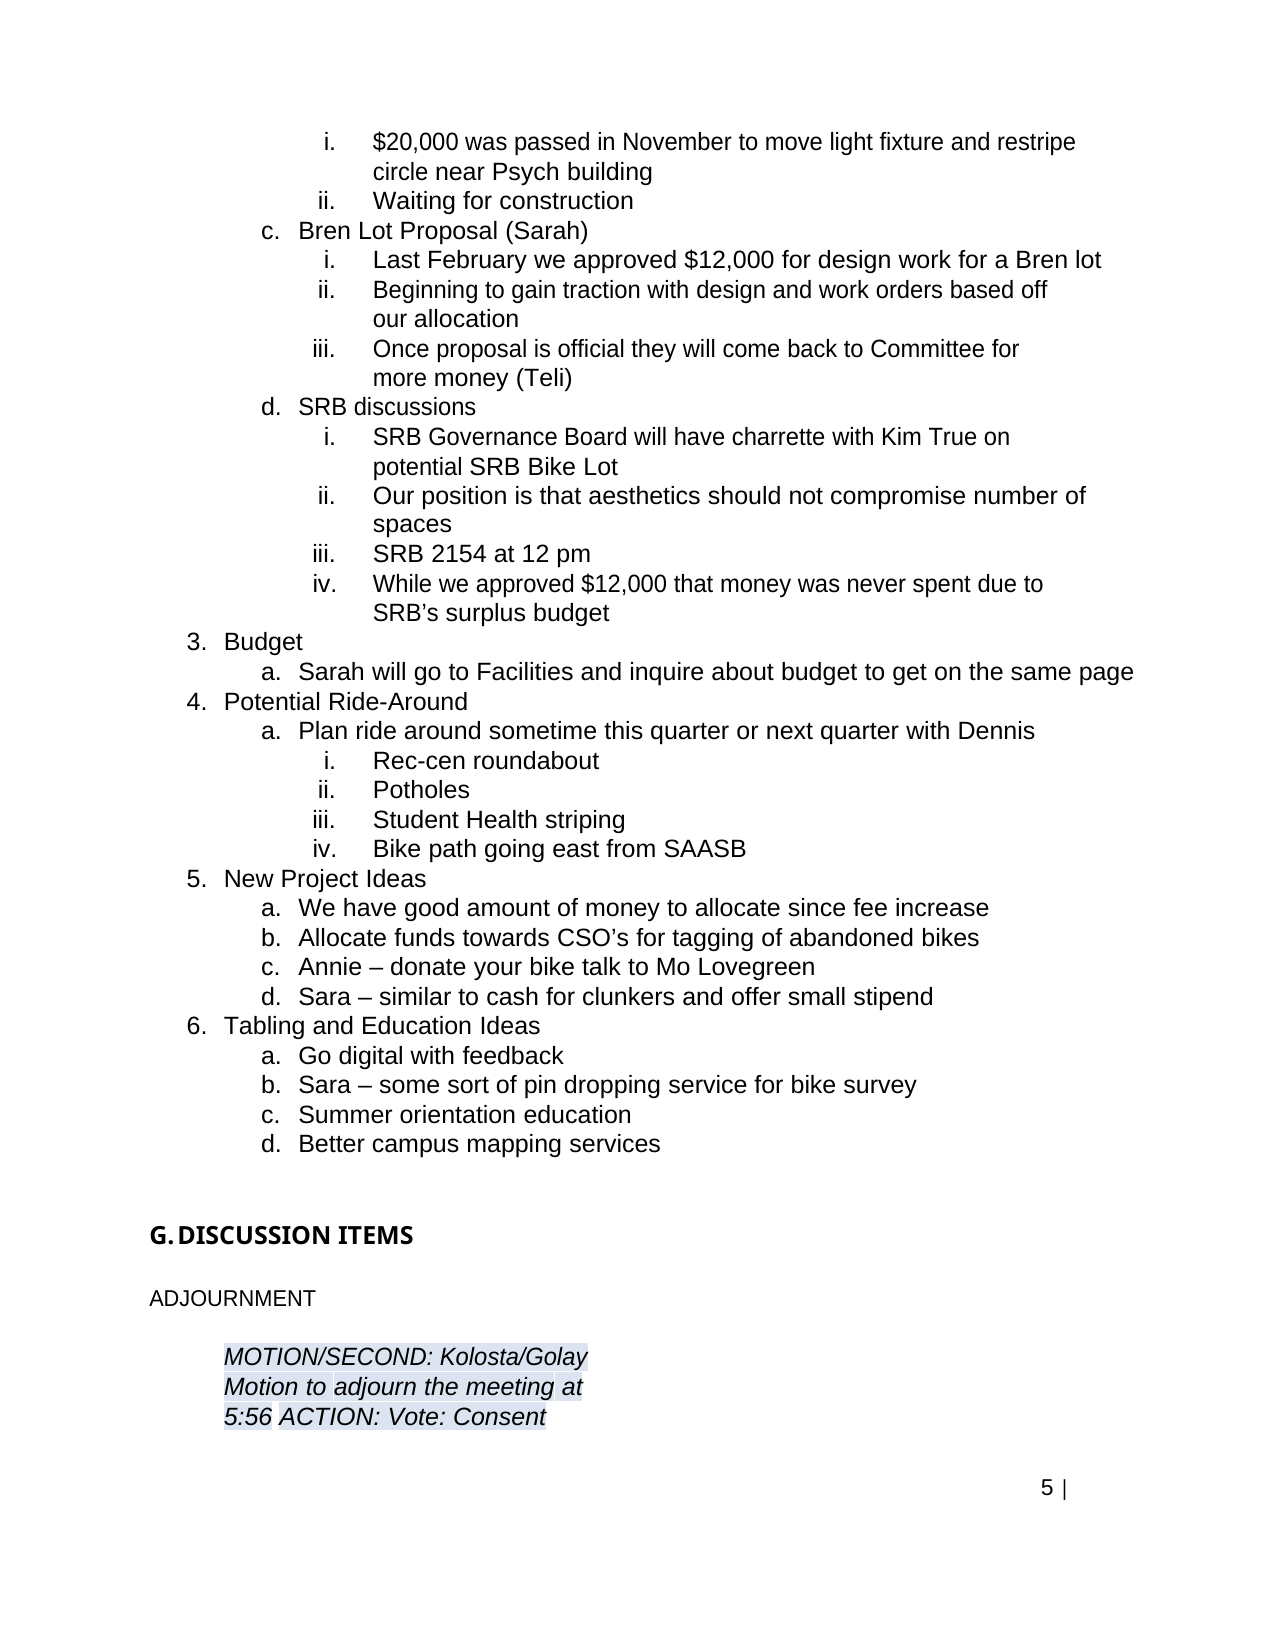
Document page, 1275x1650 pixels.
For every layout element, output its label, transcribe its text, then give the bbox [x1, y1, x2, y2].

list Tabling and Education Ideas [186, 1011, 1144, 1040]
list Last February we approved $12,000 for design work for a Bren lot [323, 245, 1144, 274]
list Better campus mapping services [261, 1129, 1144, 1158]
list Sara – some sort of pin dropping service for bike survey [261, 1070, 1144, 1099]
list $20,000 was passed in November to move light fixture and restripe circle near Psych building [323, 127, 1110, 186]
list We have good amount of money to allocate since fee increase [261, 893, 1144, 922]
subtitle DISCUSSION ITEMS [149, 1218, 1144, 1252]
text ADJOURNMENT [149, 1285, 1144, 1312]
list Go digital with feedback [261, 1041, 1144, 1069]
list Potential Ride-Around [186, 687, 1144, 715]
list Bike path going east from SAASB [312, 834, 1144, 863]
list Budget [186, 628, 1144, 656]
list Potholes [318, 775, 1144, 804]
list While we approved $12,000 that money was never spent due to SRB’s surplus budget [312, 568, 1081, 627]
list New Project Ideas [186, 864, 1144, 892]
list Sara – similar to cash for clunkers and offer small stipend [261, 982, 1144, 1010]
list Plan ride around sometime this quarter or next quarter with Dennis [261, 716, 1144, 745]
list Bren Lot Proposal (Sarah) [261, 216, 1144, 244]
list Summer orientation education [261, 1100, 1144, 1128]
list SRB discussions [261, 393, 1144, 422]
list Sarah will go to Facilities and inquire about budget to get on the same page [261, 657, 1144, 686]
list Our position is that aesthetics should not compromise number of spaces [318, 481, 1144, 538]
list Student Health striping [312, 804, 1144, 833]
text MOTION/SECOND: Kolosta/Golay Motion to adjourn the meeting at 5:56 ACTION: Vote: Consent [223, 1342, 614, 1430]
list Rec-cen roundabout [323, 746, 1144, 774]
list SRB Governance Board will have charrette with Kim True on potential SRB Bike Lot [323, 422, 1074, 480]
list Allocate funds towards CSO’s for tagging of abandoned bikes [261, 923, 1144, 951]
list Annie – donate your bike talk to Mo Lovegreen [261, 952, 1144, 981]
list Once proposal is official they will come back to Committee for more money (Teli) [312, 334, 1059, 392]
list Beginning to gain traction with design and work orders based off our allocation [318, 275, 1066, 333]
list Waiting for construction [318, 186, 1144, 215]
list SRB 2154 at 12 pm [312, 539, 1144, 568]
